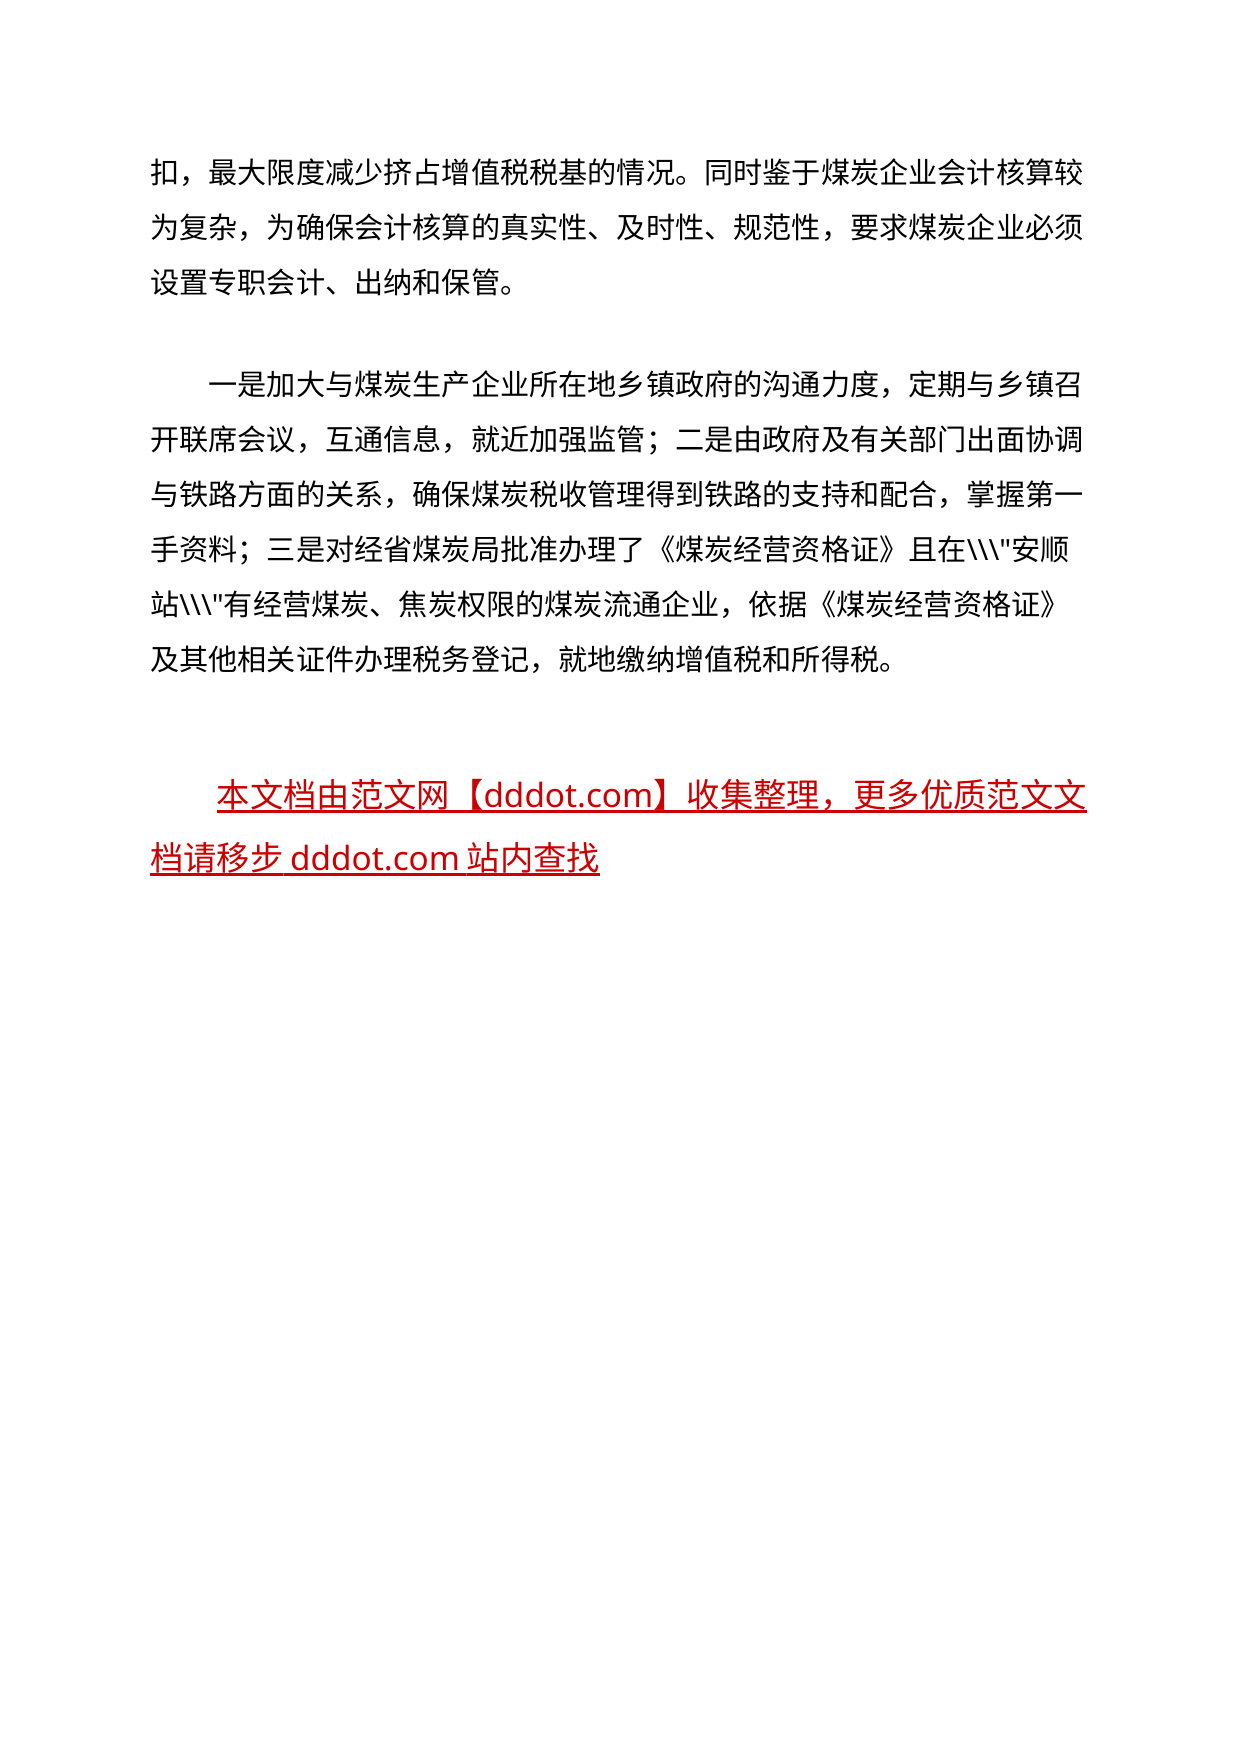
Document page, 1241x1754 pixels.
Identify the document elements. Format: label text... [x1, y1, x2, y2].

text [150, 150, 1090, 302]
text 一是加大与煤炭生产企业所在地乡镇政府的沟通力度，定期与乡镇召开联席会议，互通信息，就近加强监管；二是由政府及有关部门出面协调与铁路方面的关系，确保煤炭税收管理得到铁路的支持和配合，掌握第一手资料；三是对经省煤炭局批准办理了《煤炭经营资格证》且在\\\"安顺站\\\"有经营煤炭、焦炭权限的煤炭流通企业，依据《煤炭经营资格证》及其他相关证件办理税务登记，就地缴纳增值税和所得税。 [150, 362, 1090, 678]
text 本文档由范文网【dddot.com】收集整理，更多优质范文文档请移步dddot.com站内查找 [150, 769, 1090, 881]
